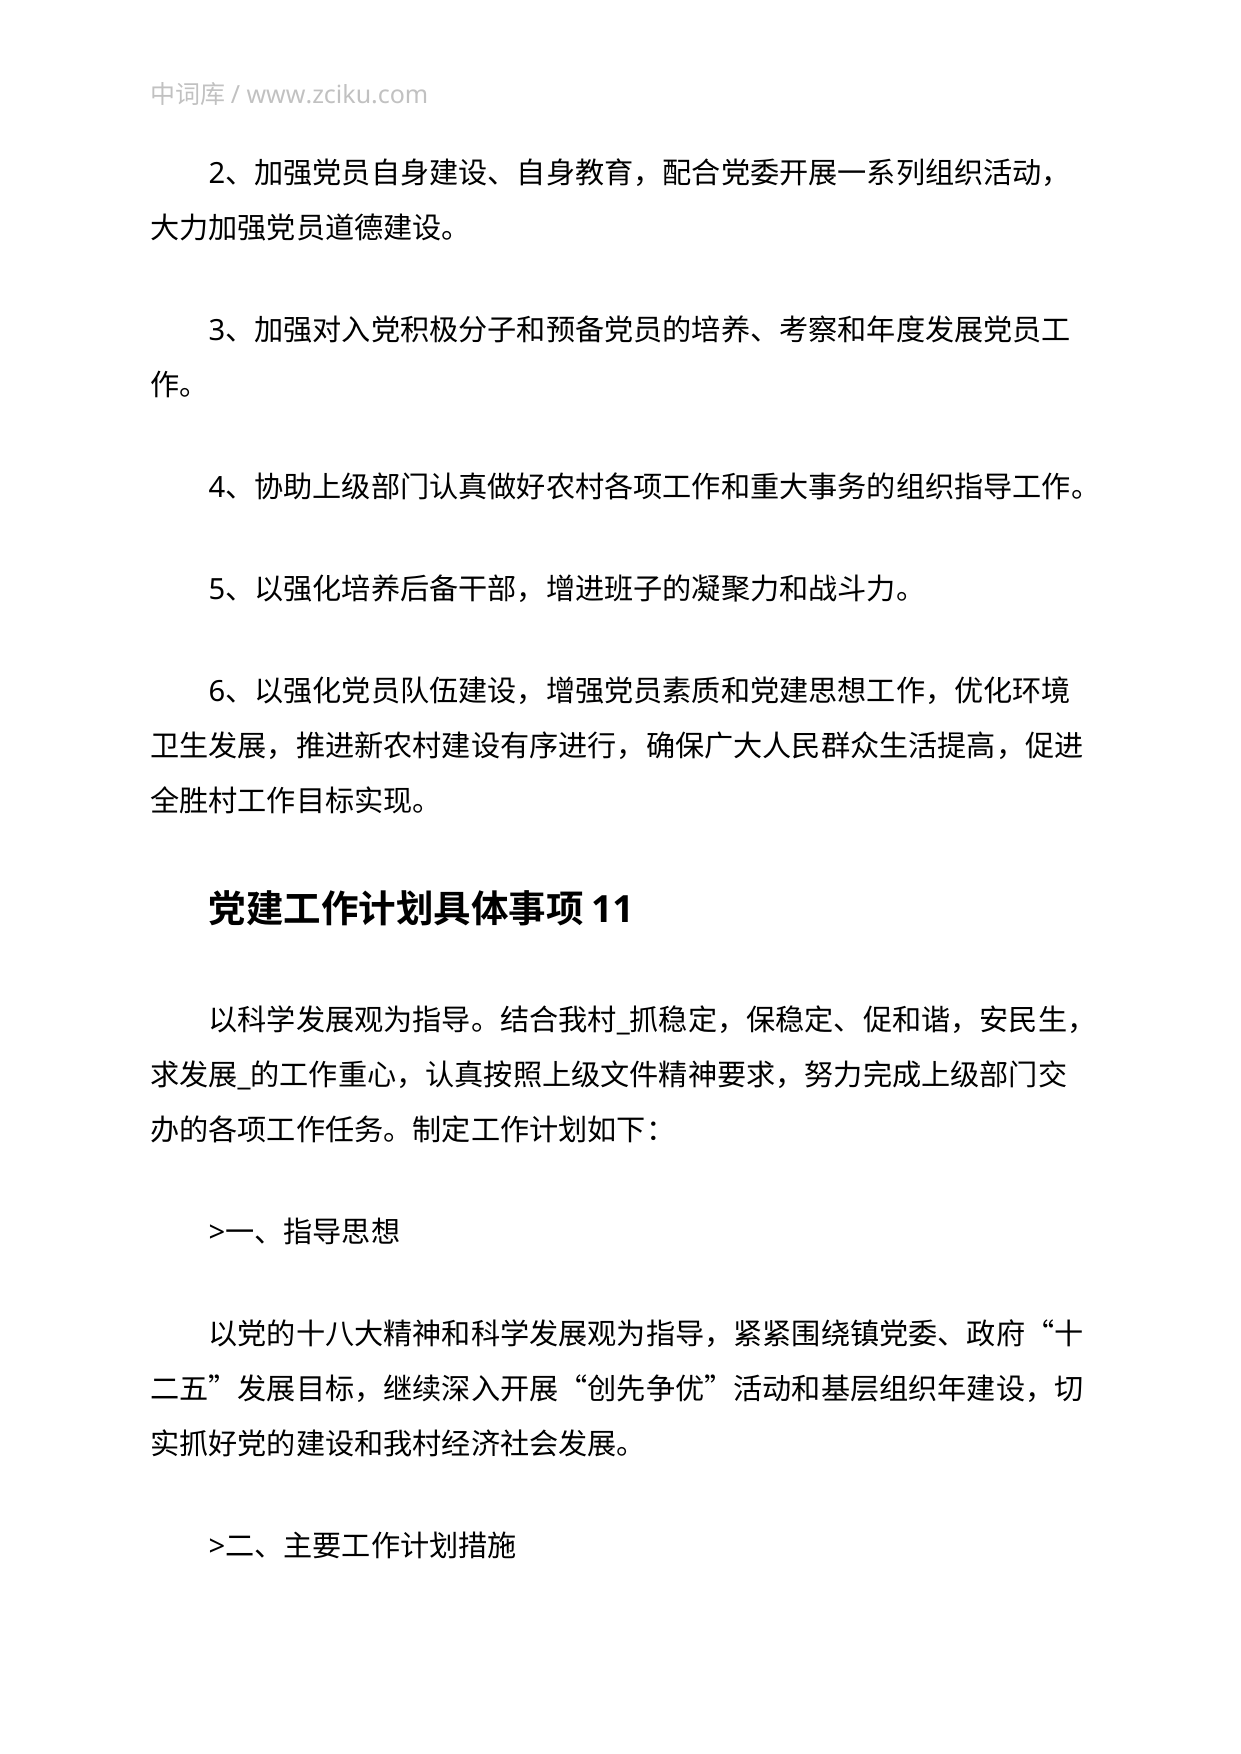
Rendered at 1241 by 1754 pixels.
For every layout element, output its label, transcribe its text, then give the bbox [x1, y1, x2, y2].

text 2、加强党员自身建设、自身教育，配合党委开展一系列组织活动，大力加强党员道德建设。 [150, 150, 1090, 247]
text >一、指导思想 [150, 1208, 1090, 1251]
text >二、主要工作计划措施 [150, 1522, 1090, 1564]
text 3、加强对入党积极分子和预备党员的培养、考察和年度发展党员工作。 [150, 307, 1090, 404]
text 4、协助上级部门认真做好农村各项工作和重大事务的组织指导工作。 [150, 463, 1090, 506]
text 5、以强化培养后备干部，增进班子的凝聚力和战斗力。 [150, 566, 1090, 608]
text 以党的十八大精神和科学发展观为指导，紧紧围绕镇党委、政府“十二五”发展目标，继续深入开展“创先争优”活动和基层组织年建设，切实抓好党的建设和我村经济社会发展。 [150, 1311, 1090, 1463]
text 以科学发展观为指导。结合我村_抓稳定，保稳定、促和谐，安民生，求发展_的工作重心，认真按照上级文件精神要求，努力完成上级部门交办的各项工作任务。制定工作计划如下： [150, 997, 1090, 1149]
text 6、以强化党员队伍建设，增强党员素质和党建思想工作，优化环境卫生发展，推进新农村建设有序进行，确保广大人民群众生活提高，促进全胜村工作目标实现。 [150, 667, 1090, 820]
text 党建工作计划具体事项11 [150, 879, 1090, 934]
